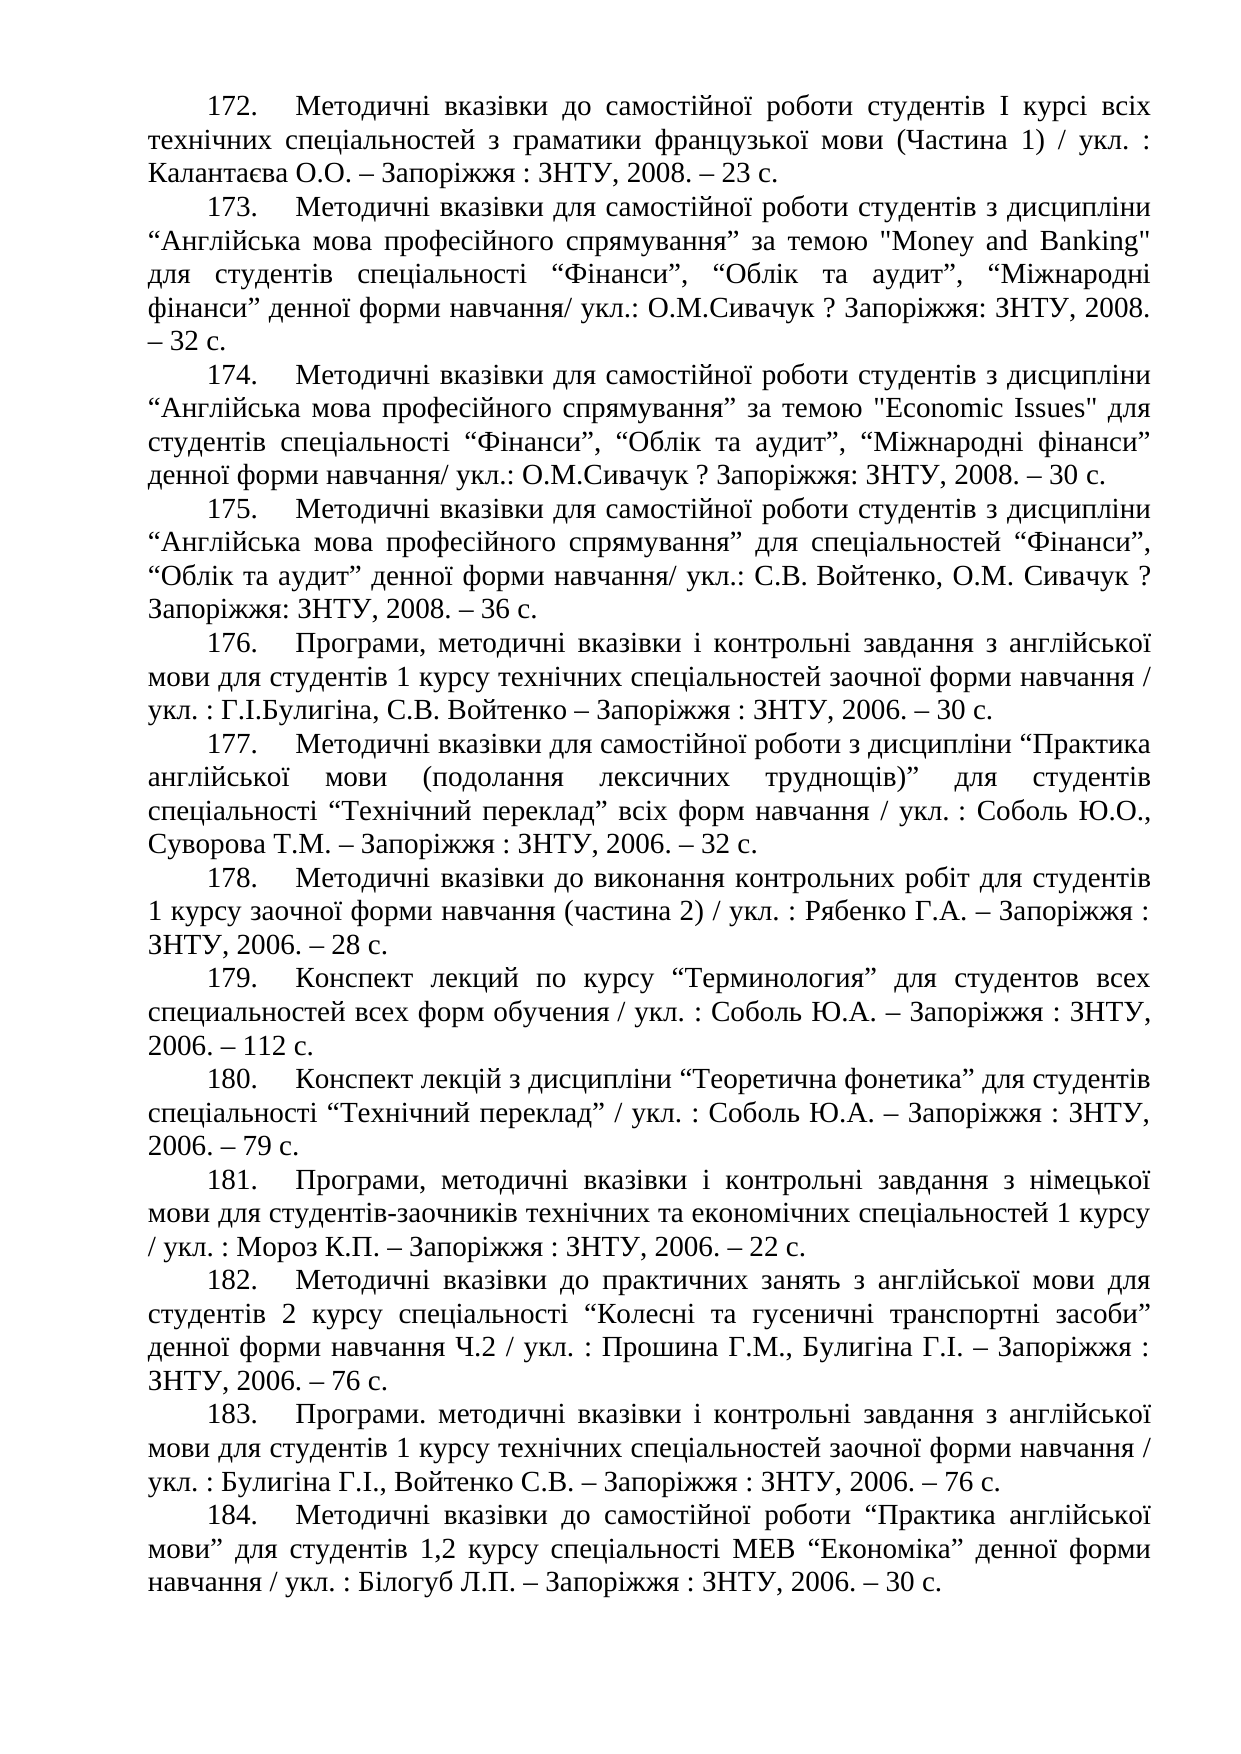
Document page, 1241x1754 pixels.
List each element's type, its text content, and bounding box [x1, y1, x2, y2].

list Методичні вказівки до самостійної роботи студентів І курсі всіх технічних спеціальностей з граматики французької мови (Частина 1) / укл. : Калантаєва О.О. – Запоріжжя : ЗНТУ, 2008. – 23 с. [148, 88, 1152, 189]
list Програми, методичні вказівки і контрольні завдання з німецької мови для студентів-заочників технічних та економічних спеціальностей 1 курсу / укл. : Мороз К.П. – Запоріжжя : ЗНТУ, 2006. – 22 с. [148, 1162, 1152, 1262]
list Методичні вказівки до виконання контрольних робіт для студентів 1 курсу заочної форми навчання (частина 2) / укл. : Рябенко Г.А. – Запоріжжя : ЗНТУ, 2006. – 28 с. [148, 860, 1152, 961]
list Методичні вказівки до самостійної роботи “Практика англійської мови” для студентів 1,2 курсу спеціальності МЕВ “Економіка” денної форми навчання / укл. : Білогуб Л.П. – Запоріжжя : ЗНТУ, 2006. – 30 с. [148, 1497, 1152, 1598]
list Конспект лекций по курсу “Терминология” для студентов всех специальностей всех форм обучения / укл. : Соболь Ю.А. – Запоріжжя : ЗНТУ, 2006. – 112 с. [148, 961, 1152, 1061]
list Методичні вказівки до практичних занять з англійської мови для студентів 2 курсу спеціальності “Колесні та гусеничні транспортні засоби” денної форми навчання Ч.2 / укл. : Прошина Г.М., Булигіна Г.І. – Запоріжжя : ЗНТУ, 2006. – 76 с. [148, 1262, 1152, 1397]
list Методичні вказівки для самостійної роботи студентів з дисципліни “Англійська мова професійного спрямування” за темою "Economic Issues" для студентів спеціальності “Фінанси”, “Облік та аудит”, “Міжнародні фінанси” денної форми навчання/ укл.: О.М.Сивачук ? Запоріжжя: ЗНТУ, 2008. – 30 с. [148, 357, 1152, 491]
list Методичні вказівки для самостійної роботи студентів з дисципліни “Англійська мова професійного спрямування” за темою "Money and Banking" для студентів спеціальності “Фінанси”, “Облік та аудит”, “Міжнародні фінанси” денної форми навчання/ укл.: О.М.Сивачук ? Запоріжжя: ЗНТУ, 2008. – 32 с. [148, 189, 1152, 357]
list Програми, методичні вказівки і контрольні завдання з англійської мови для студентів 1 курсу технічних спеціальностей заочної форми навчання / укл. : Г.І.Булигіна, С.В. Войтенко – Запоріжжя : ЗНТУ, 2006. – 30 с. [148, 625, 1152, 726]
list Методичні вказівки для самостійної роботи з дисципліни “Практика англійської мови (подолання лексичних труднощів)” для студентів спеціальності “Технічний переклад” всіх форм навчання / укл. : Соболь Ю.О., Суворова Т.М. – Запоріжжя : ЗНТУ, 2006. – 32 с. [148, 726, 1152, 860]
list Конспект лекцій з дисципліни “Теоретична фонетика” для студентів спеціальності “Технічний переклад” / укл. : Соболь Ю.А. – Запоріжжя : ЗНТУ, 2006. – 79 с. [148, 1061, 1152, 1162]
list Програми. методичні вказівки і контрольні завдання з англійської мови для студентів 1 курсу технічних спеціальностей заочної форми навчання / укл. : Булигіна Г.І., Войтенко С.В. – Запоріжжя : ЗНТУ, 2006. – 76 с. [148, 1397, 1152, 1497]
list Методичні вказівки для самостійної роботи студентів з дисципліни “Англійська мова професійного спрямування” для спеціальностей “Фінанси”, “Облік та аудит” денної форми навчання/ укл.: С.В. Войтенко, О.М. Сивачук ? Запоріжжя: ЗНТУ, 2008. – 36 с. [148, 491, 1152, 625]
